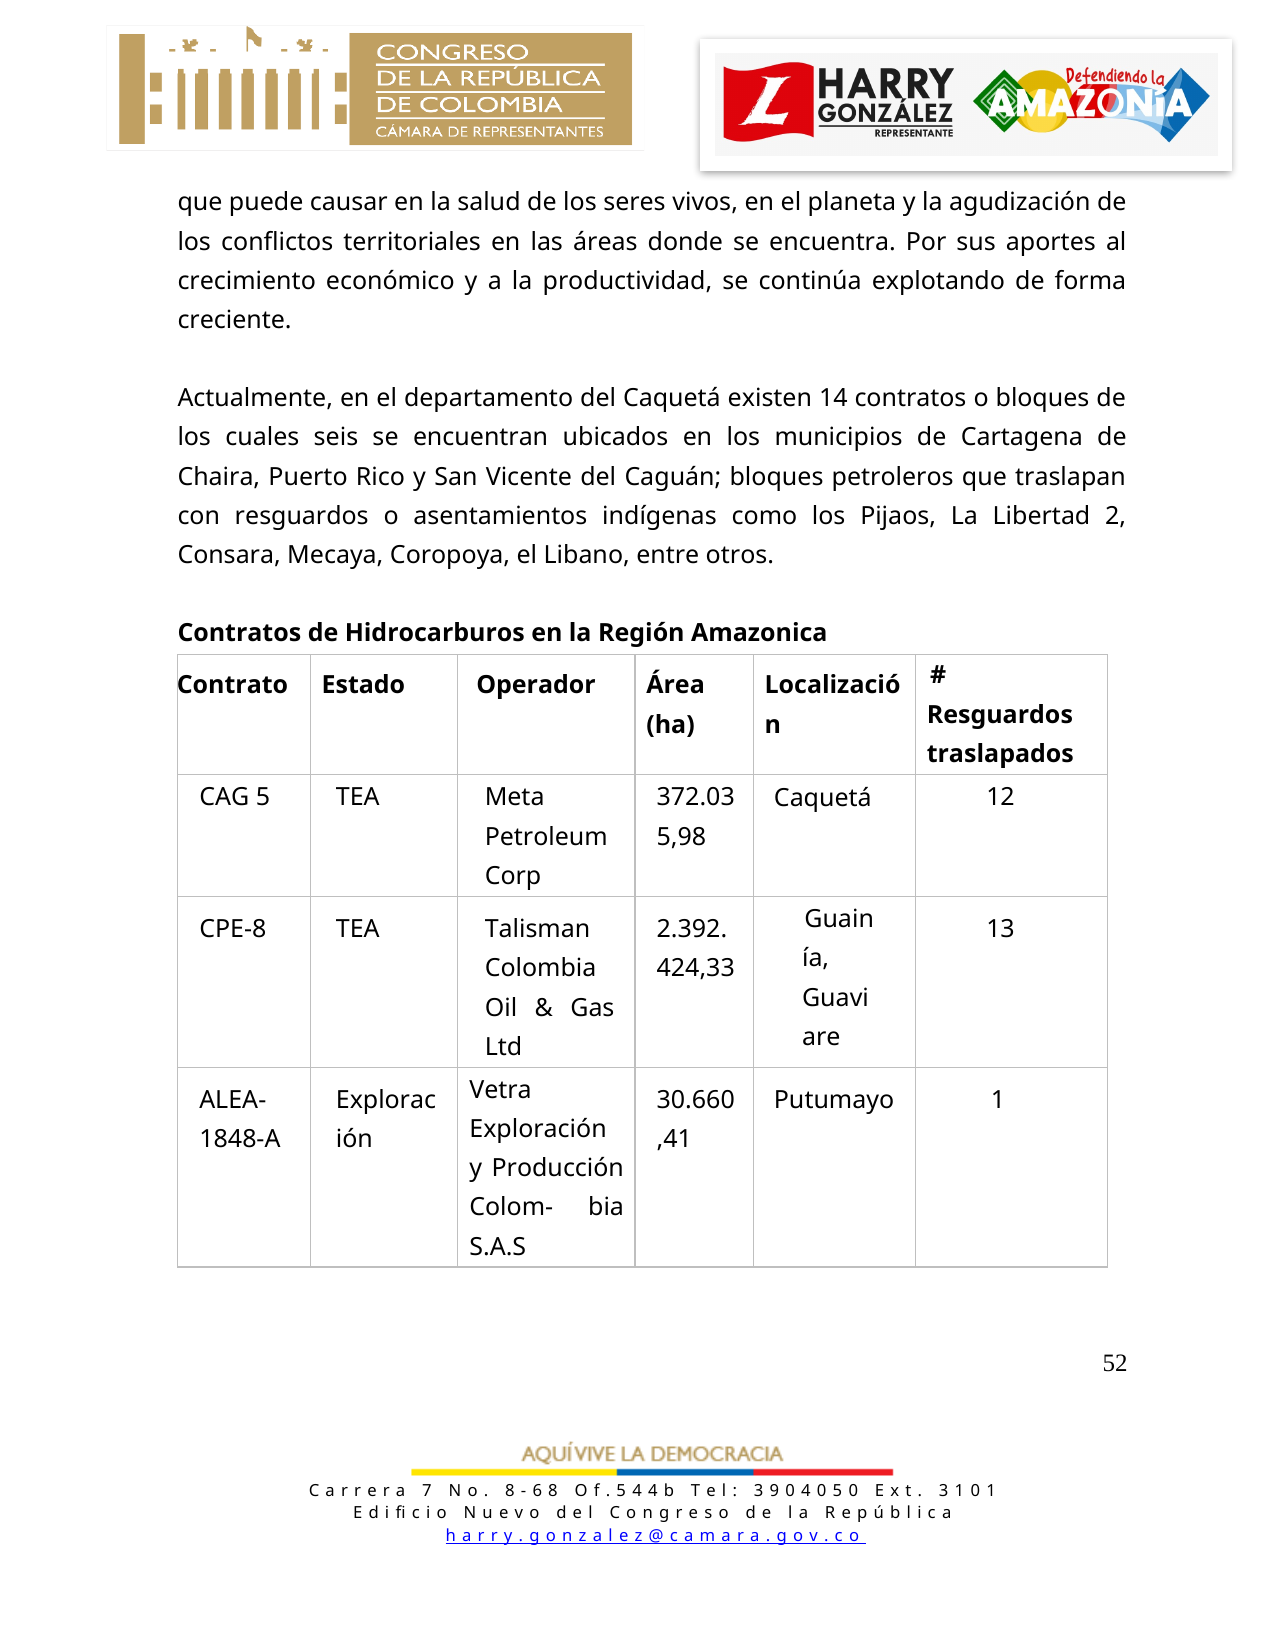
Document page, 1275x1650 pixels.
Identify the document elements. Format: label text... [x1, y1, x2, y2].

table_cell 2.392.424,33 [636, 897, 753, 1067]
picture [715, 53, 1218, 156]
picture [396, 1434, 908, 1479]
text Contratos de Hidrocarburos en la Región Amazonica [177, 615, 1127, 649]
table_cell 12 [916, 775, 1107, 896]
table_cell 30.660,41 [636, 1068, 753, 1266]
table_header Contrato [178, 655, 310, 774]
table_cell 1 [916, 1068, 1107, 1266]
table_header Área (ha) [636, 655, 753, 774]
table_cell 13 [916, 897, 1107, 1067]
table_cell ALEA-1848-A [178, 1068, 310, 1266]
picture [106, 25, 645, 151]
table_header # Resguardos traslapados [916, 655, 1107, 774]
table_cell Vetra Exploración y Producción Colom- bia S.A.S [458, 1068, 634, 1266]
table_header Estado [311, 655, 457, 774]
table_cell 372.035,98 [636, 775, 753, 896]
table_cell CAG 5 [178, 775, 310, 896]
table_header Localización [754, 655, 915, 774]
table_cell Exploración [311, 1068, 457, 1266]
table_header Operador [458, 655, 634, 774]
table_cell Guainía, Guaviare [754, 897, 915, 1067]
table_cell Putumayo [754, 1068, 915, 1266]
table_cell Talisman Colombia Oil & Gas Ltd [458, 897, 634, 1067]
table_cell TEA [311, 775, 457, 896]
table_cell CPE-8 [178, 897, 310, 1067]
table_cell Meta Petroleum Corp [458, 775, 634, 896]
table_cell Caquetá [754, 775, 915, 896]
table_cell TEA [311, 897, 457, 1067]
text Actualmente, en el departamento del Caquetá existen 14 contratos o bloques de los cuales seis se encuentran ubicados en los municipios de Cartagena de Chaira, Puerto Rico y San Vicente del Caguán; bloques petroleros que traslapan con resguardos o asentamientos indígenas como los Pijaos, La Libertad 2, Consara, Mecaya, Coropoya, el Libano, entre otros. [177, 380, 1127, 571]
